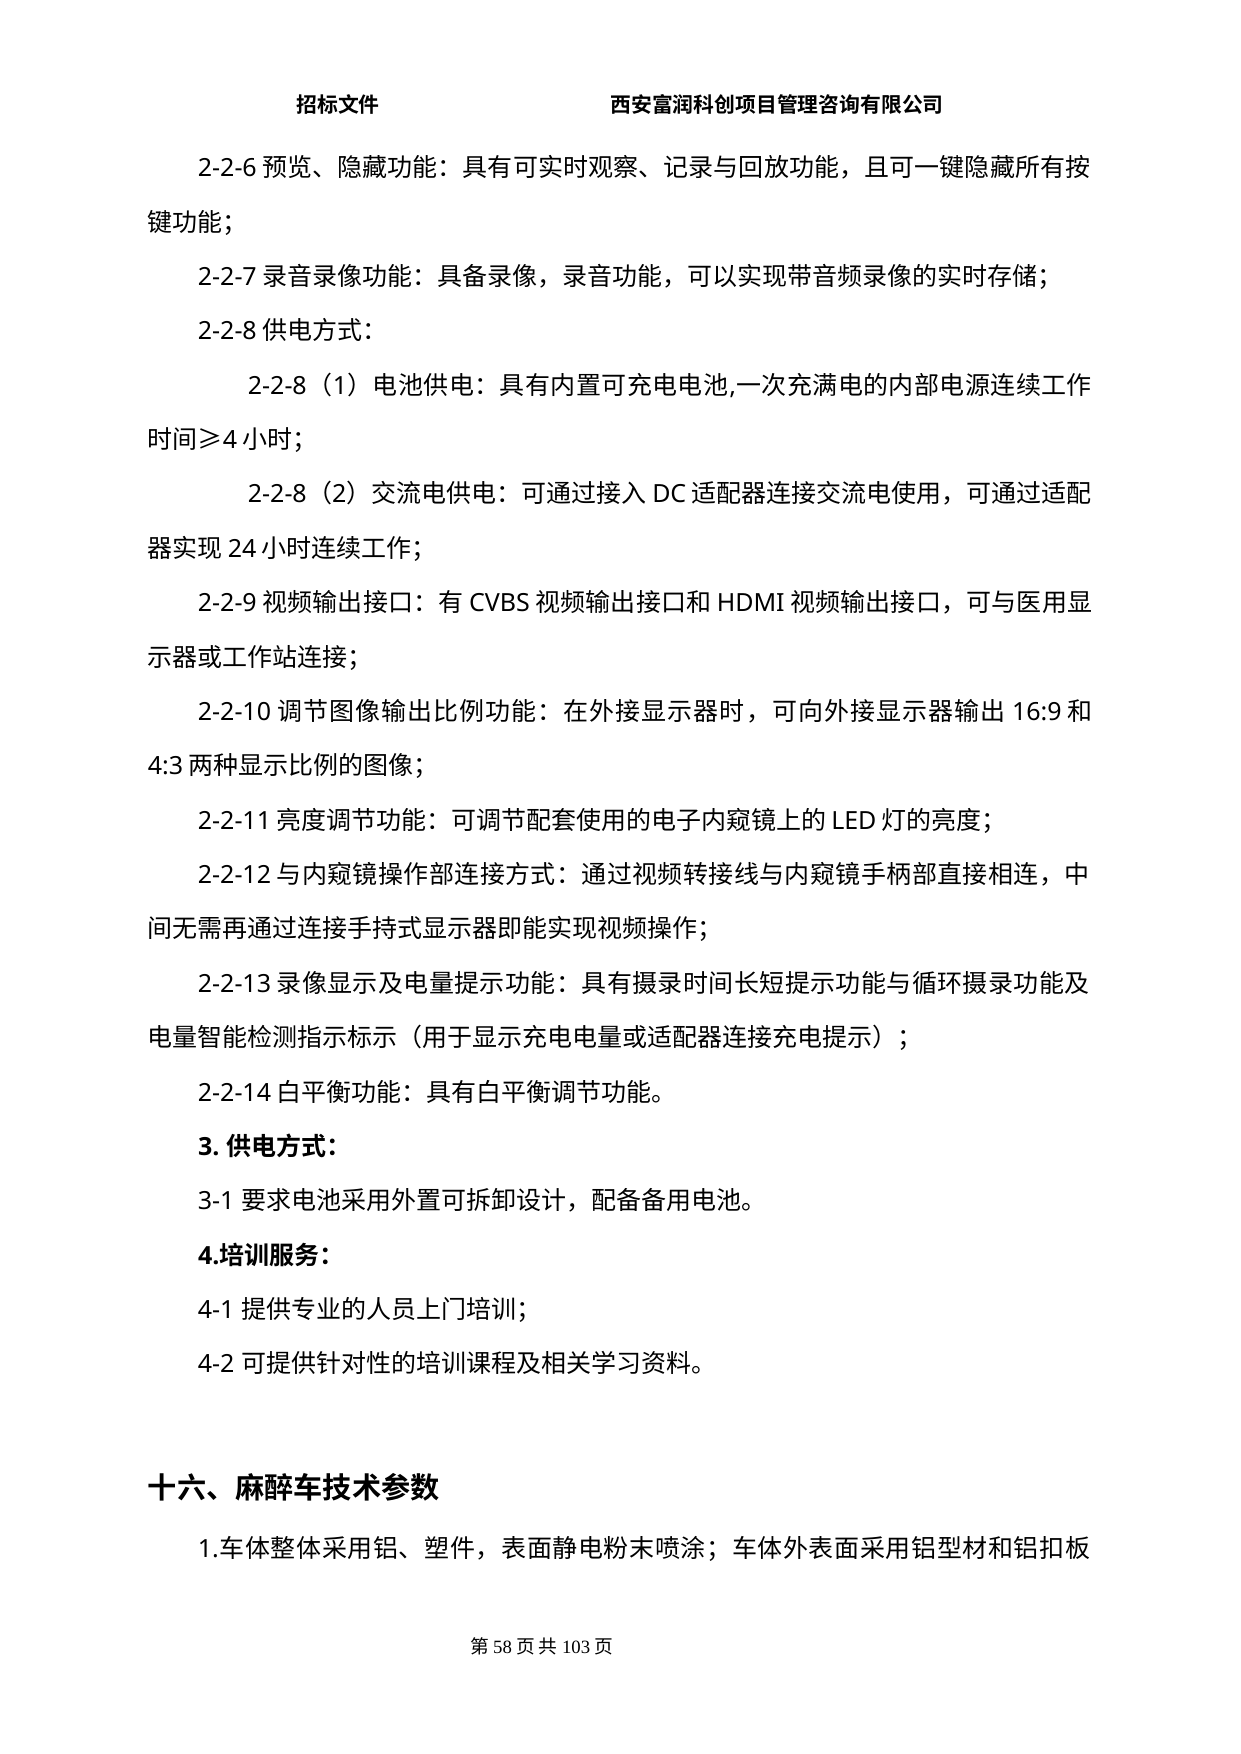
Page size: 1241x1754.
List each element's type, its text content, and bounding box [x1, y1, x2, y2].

text 2-2-13录像显示及电量提示功能：具有摄录时间长短提示功能与循环摄录功能及电量智能检测指示标示（用于显示充电电量或适配器连接充电提示）； [148, 963, 1092, 1054]
text 2-2-9视频输出接口：有CVBS视频输出接口和HDMI视频输出接口，可与医用显示器或工作站连接； [148, 583, 1092, 673]
text 3-1 要求电池采用外置可拆卸设计，配备备用电池。 [148, 1181, 1092, 1217]
text 4.培训服务： [148, 1235, 1092, 1271]
text 2-2-8（2）交流电供电：可通过接入DC适配器连接交流电使用，可通过适配器实现24小时连续工作； [148, 474, 1092, 564]
text 2-2-8供电方式： [148, 311, 1092, 347]
text 2-2-6预览、隐藏功能：具有可实时观察、记录与回放功能，且可一键隐藏所有按键功能； [148, 148, 1092, 238]
text 2-2-11亮度调节功能：可调节配套使用的电子内窥镜上的LED灯的亮度； [148, 800, 1092, 836]
text 2-2-8（1）电池供电：具有内置可充电电池,一次充满电的内部电源连续工作时间≥4小时； [148, 365, 1092, 456]
text 3. 供电方式： [148, 1126, 1092, 1163]
text 2-2-10调节图像输出比例功能：在外接显示器时，可向外接显示器输出16:9和4:3两种显示比例的图像； [148, 691, 1092, 782]
text 2-2-7录音录像功能：具备录像，录音功能，可以实现带音频录像的实时存储； [148, 256, 1092, 293]
text 4-2 可提供针对性的培训课程及相关学习资料。 [148, 1344, 1092, 1380]
text 4-1 提供专业的人员上门培训； [148, 1289, 1092, 1326]
text 2-2-14白平衡功能：具有白平衡调节功能。 [148, 1072, 1092, 1108]
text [148, 1528, 1092, 1565]
text 2-2-12与内窥镜操作部连接方式：通过视频转接线与内窥镜手柄部直接相连，中间无需再通过连接手持式显示器即能实现视频操作； [148, 854, 1092, 945]
subtitle 十六、麻醉车技术参数 [148, 1465, 1092, 1507]
